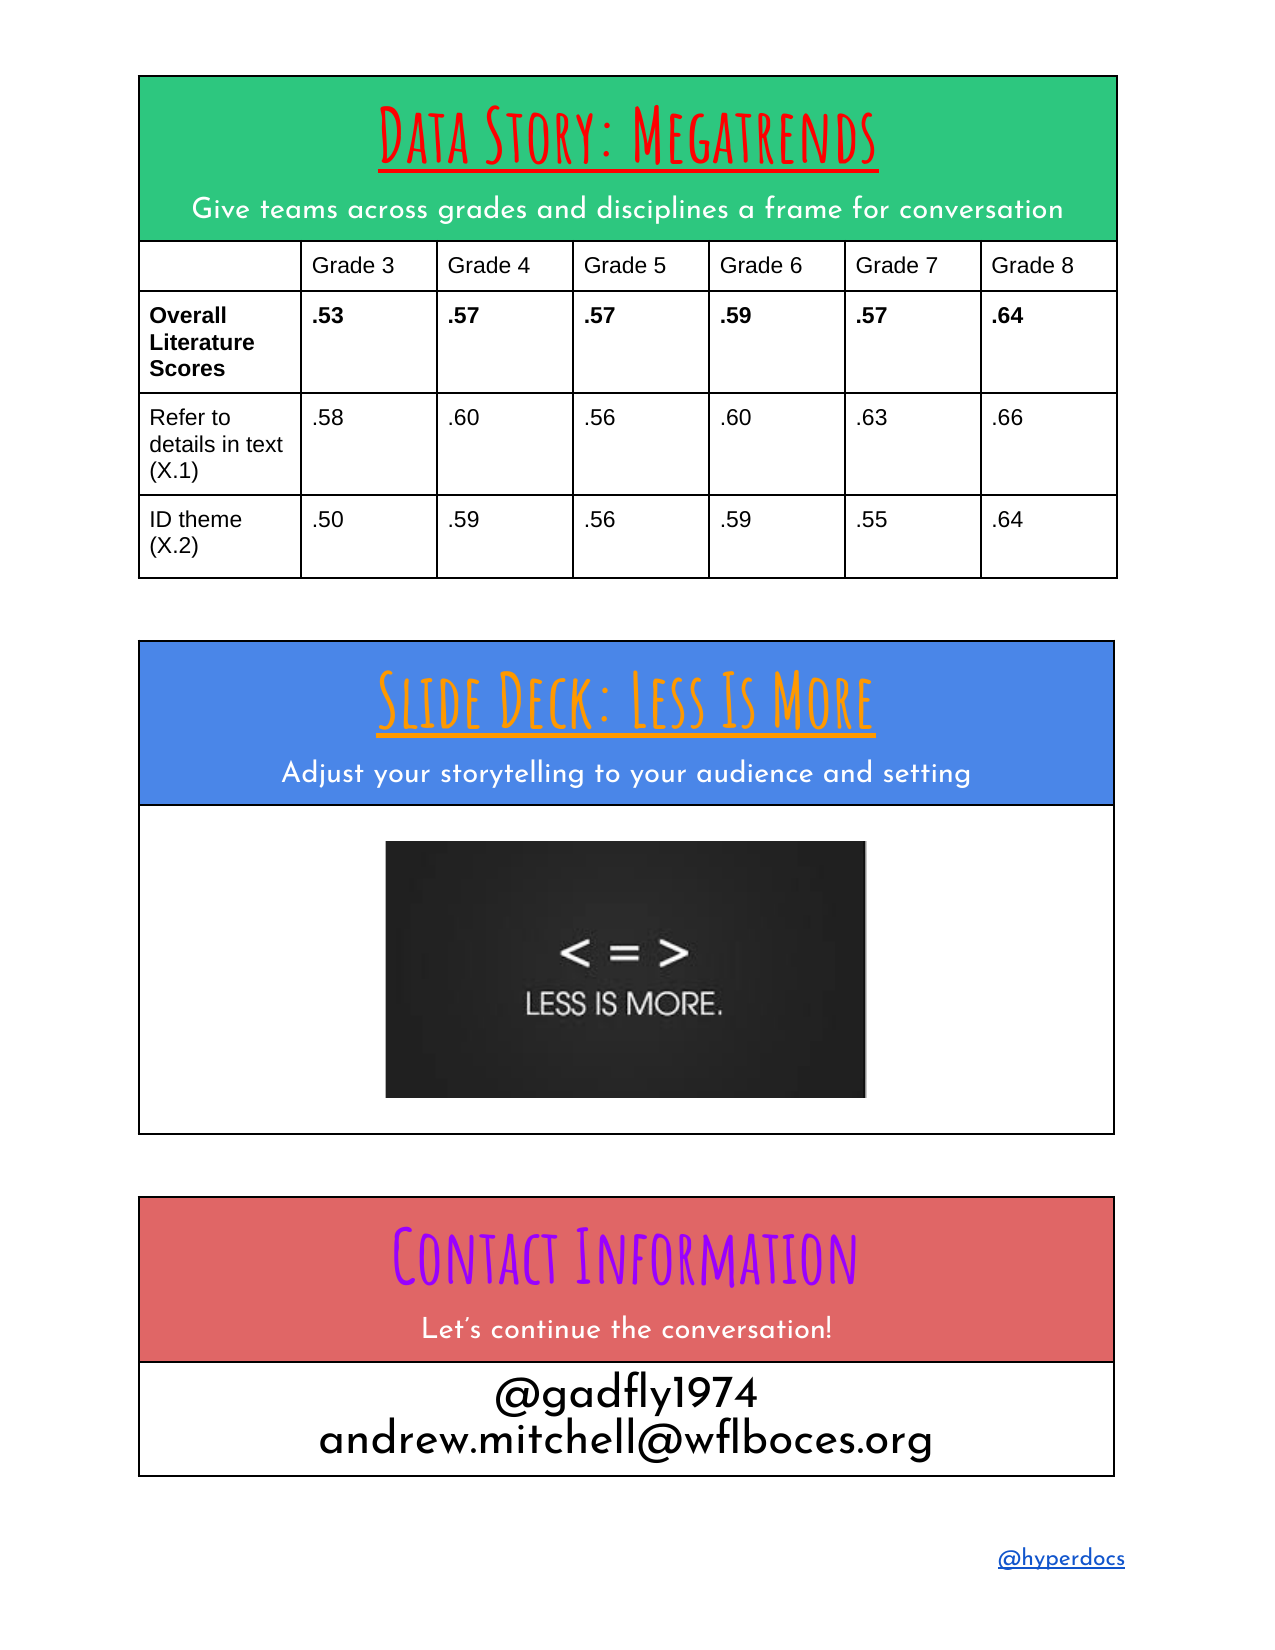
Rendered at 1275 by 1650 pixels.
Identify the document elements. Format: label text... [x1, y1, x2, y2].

table_cell .57 [846, 292, 980, 392]
table_cell .64 [982, 292, 1116, 392]
table_cell .59 [710, 292, 844, 392]
table_header Data Story: Megatrends Give teams across grades and disciplines a frame for conversation [140, 77, 1116, 240]
table_cell [140, 806, 1113, 1133]
table_cell [140, 242, 300, 290]
table_cell Grade 4 [438, 242, 572, 290]
table_cell .57 [574, 292, 708, 392]
table_cell @gadfly1974 andrew.mitchell@wflboces.org [140, 1363, 1113, 1475]
table_cell Overall Literature Scores [140, 292, 300, 392]
table_cell Refer to details in text (X.1) [140, 394, 300, 494]
table_cell ID theme (X.2) [140, 496, 300, 577]
table_cell .53 [302, 292, 436, 392]
table_header Slide Deck: Less Is More Adjust your storytelling to your audience and setting [140, 642, 1113, 804]
table_cell .58 [302, 394, 436, 494]
table_cell .63 [846, 394, 980, 494]
table_cell .55 [846, 496, 980, 577]
table_cell Grade 5 [574, 242, 708, 290]
table_cell .59 [438, 496, 572, 577]
table_cell .56 [574, 394, 708, 494]
picture [385, 841, 867, 1098]
table_cell .66 [982, 394, 1116, 494]
table_cell .50 [302, 496, 436, 577]
table_cell Grade 7 [846, 242, 980, 290]
table_cell Grade 8 [982, 242, 1116, 290]
table_cell .64 [982, 496, 1116, 577]
table_cell Grade 3 [302, 242, 436, 290]
table_cell .60 [438, 394, 572, 494]
table_cell .60 [710, 394, 844, 494]
table_header Contact Information Let’s continue the conversation! [140, 1198, 1113, 1361]
table_cell .59 [710, 496, 844, 577]
table_cell Grade 6 [710, 242, 844, 290]
table_cell .57 [438, 292, 572, 392]
table_cell .56 [574, 496, 708, 577]
